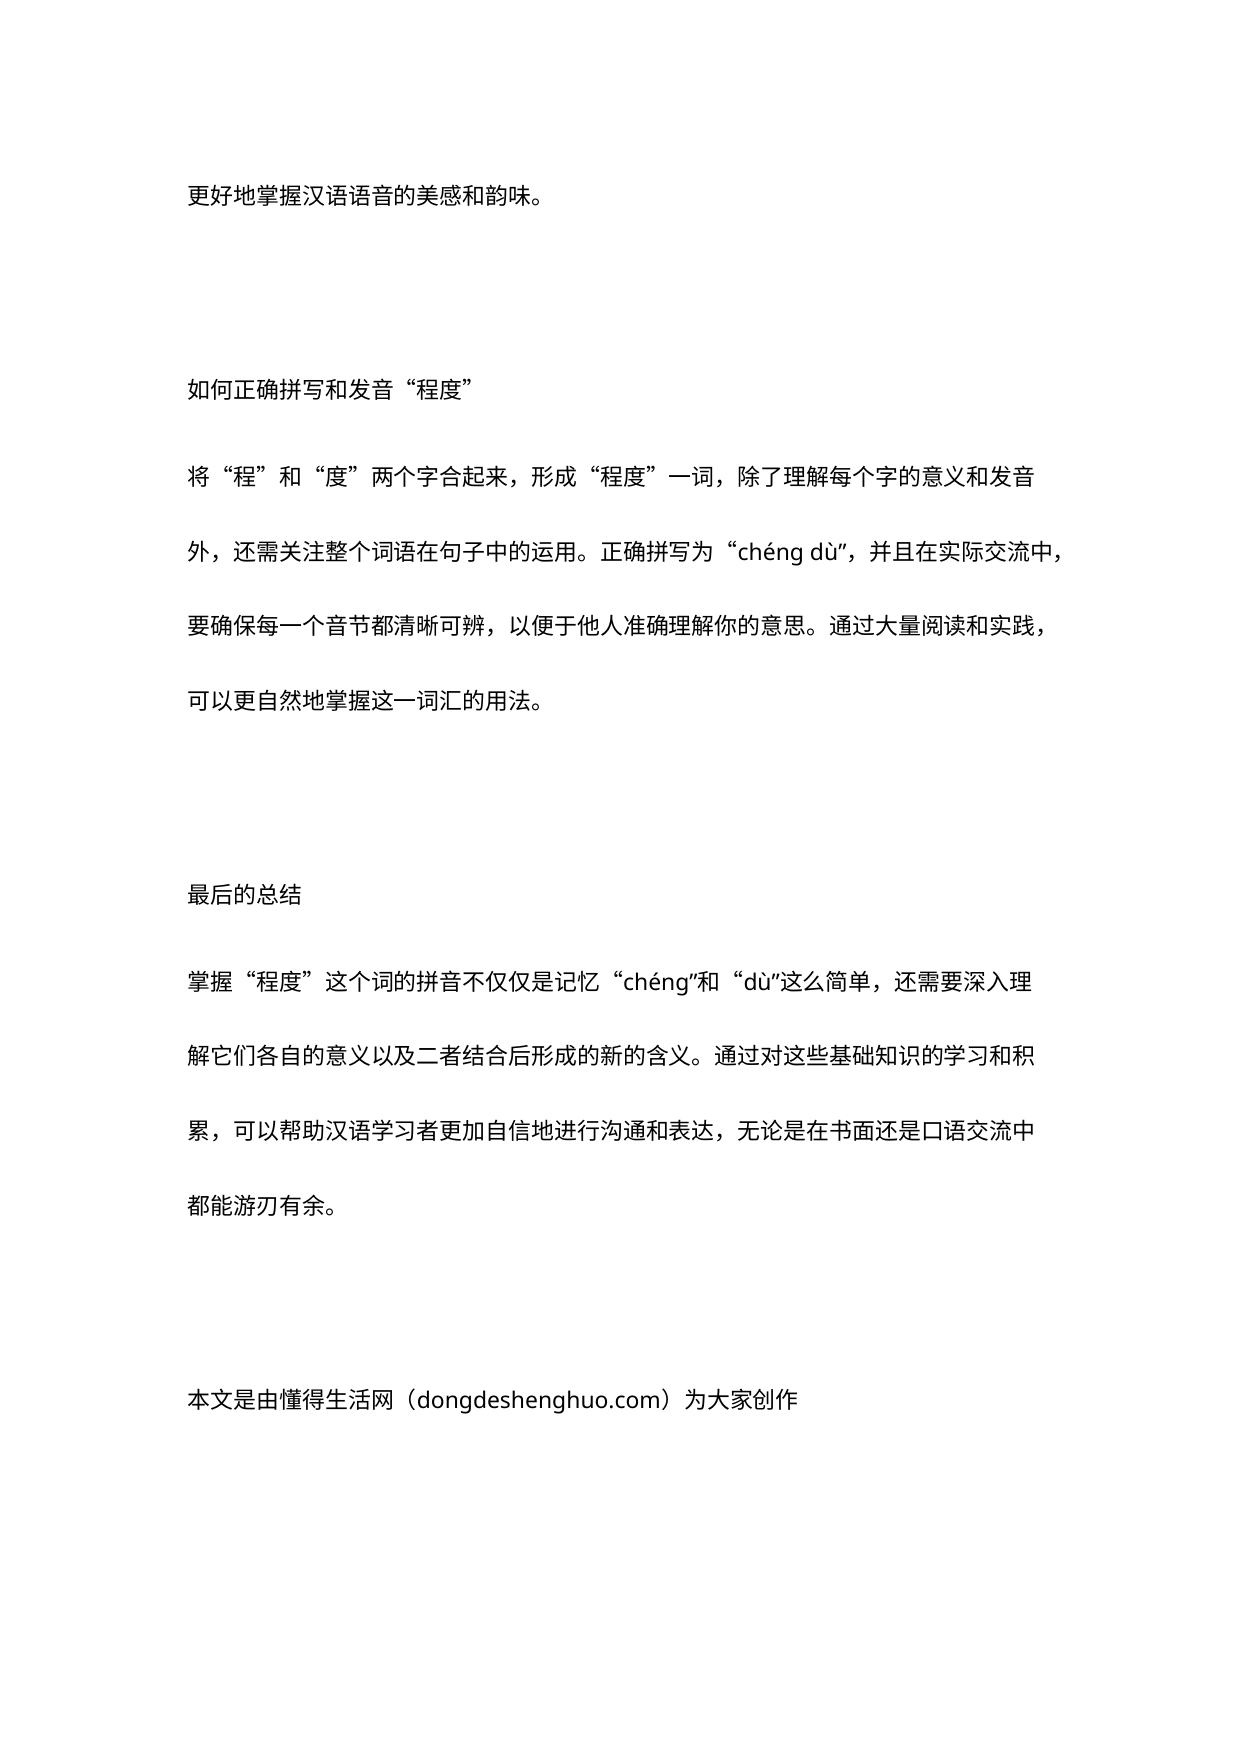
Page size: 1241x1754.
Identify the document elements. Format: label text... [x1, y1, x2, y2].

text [187, 162, 1053, 227]
text 将“程”和“度”两个字合起来，形成“程度”一词，除了理解每个字的意义和发音外，还需关注整个词语在句子中的运用。正确拼写为“chéng dù”，并且在实际交流中，要确保每一个音节都清晰可辨，以便于他人准确理解你的意思。通过大量阅读和实践，可以更自然地掌握这一词汇的用法。 [187, 443, 1053, 732]
text 最后的总结 [187, 861, 1053, 926]
text 掌握“程度”这个词的拼音不仅仅是记忆“chéng”和“dù”这么简单，还需要深入理解它们各自的意义以及二者结合后形成的新的含义。通过对这些基础知识的学习和积累，可以帮助汉语学习者更加自信地进行沟通和表达，无论是在书面还是口语交流中都能游刃有余。 [187, 948, 1053, 1237]
text 本文是由懂得生活网（dongdeshenghuo.com）为大家创作 [187, 1366, 1053, 1431]
text 如何正确拼写和发音“程度” [187, 356, 1053, 421]
